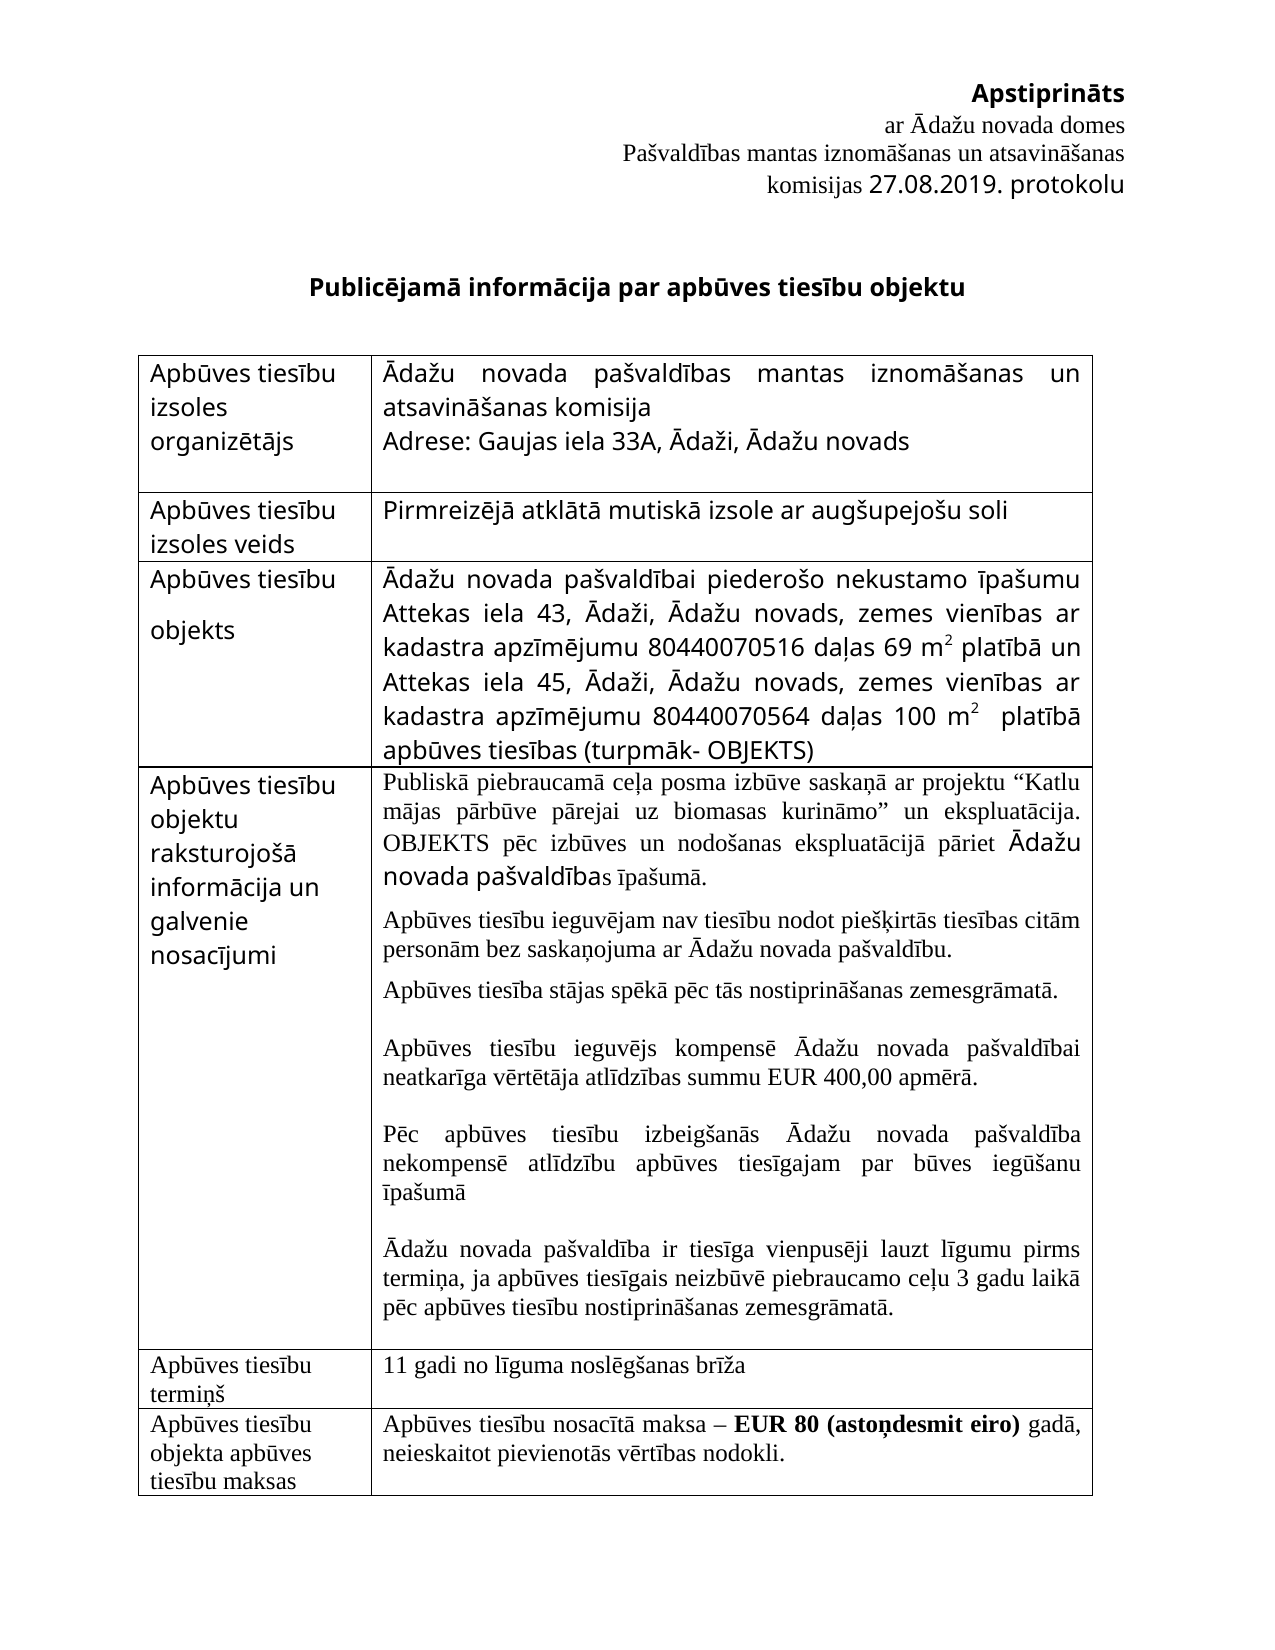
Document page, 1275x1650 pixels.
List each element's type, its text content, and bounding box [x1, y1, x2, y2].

text komisijas 27.08.2019. protokolu [150, 167, 1125, 201]
table_cell Apbūves tiesību termiņš [139, 1350, 371, 1408]
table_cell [139, 1409, 371, 1495]
table_cell Pirmreizējā atklātā mutiskā izsole ar augšupejošu soli [372, 493, 1092, 561]
table_cell 11 gadi no līguma noslēgšanas brīža [372, 1350, 1092, 1408]
table_cell Ādažu novada pašvaldībai piederošo nekustamo īpašumu Attekas iela 43, Ādaži, Ādažu novads, zemes vienības ar kadastra apzīmējumu 80440070516 daļas 69 m2 platībā un Attekas iela 45, Ādaži, Ādažu novads, zemes vienības ar kadastra apzīmējumu 80440070564 daļas 100 m2 platībā apbūves tiesības (turpmāk- OBJEKTS) [372, 562, 1092, 766]
text ar Ādažu novada domes [150, 110, 1125, 138]
text Pašvaldības mantas iznomāšanas un atsavināšanas [150, 138, 1125, 167]
table_header Ādažu novada pašvaldības mantas iznomāšanas un atsavināšanas komisija Adrese: Gaujas iela 33A, Ādaži, Ādažu novads [372, 356, 1092, 492]
table_cell Apbūves tiesību objekts [139, 562, 371, 766]
table_cell Publiskā piebraucamā ceļa posma izbūve saskaņā ar projektu “Katlu mājas pārbūve pārejai uz biomasas kurināmo” un ekspluatācija. OBJEKTS pēc izbūves un nodošanas ekspluatācijā pāriet Ādažu novada pašvaldības īpašumā. Apbūves tiesību ieguvējam nav tiesību nodot piešķirtās tiesības citām personām bez saskaņojuma ar Ādažu novada pašvaldību. Apbūves tiesība stājas spēkā pēc tās nostiprināšanas zemesgrāmatā. Apbūves tiesību ieguvējs kompensē Ādažu novada pašvaldībai neatkarīga vērtētāja atlīdzības summu EUR 400,00 apmērā. Pēc apbūves tiesību izbeigšanās Ādažu novada pašvaldība nekompensē atlīdzību apbūves tiesīgajam par būves iegūšanu īpašumā Ādažu novada pašvaldība ir tiesīga vienpusēji lauzt līgumu pirms termiņa, ja apbūves tiesīgais neizbūvē piebraucamo ceļu 3 gadu laikā pēc apbūves tiesību nostiprināšanas zemesgrāmatā. [372, 768, 1092, 1349]
text Apstiprināts [150, 76, 1125, 110]
table_cell Apbūves tiesību izsoles veids [139, 493, 371, 561]
table_cell Apbūves tiesību objektu raksturojošā informācija un galvenie nosacījumi [139, 768, 371, 1349]
text Publicējamā informācija par apbūves tiesību objektu [150, 269, 1125, 303]
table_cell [372, 1409, 1092, 1495]
table_header Apbūves tiesību izsoles organizētājs [139, 356, 371, 492]
